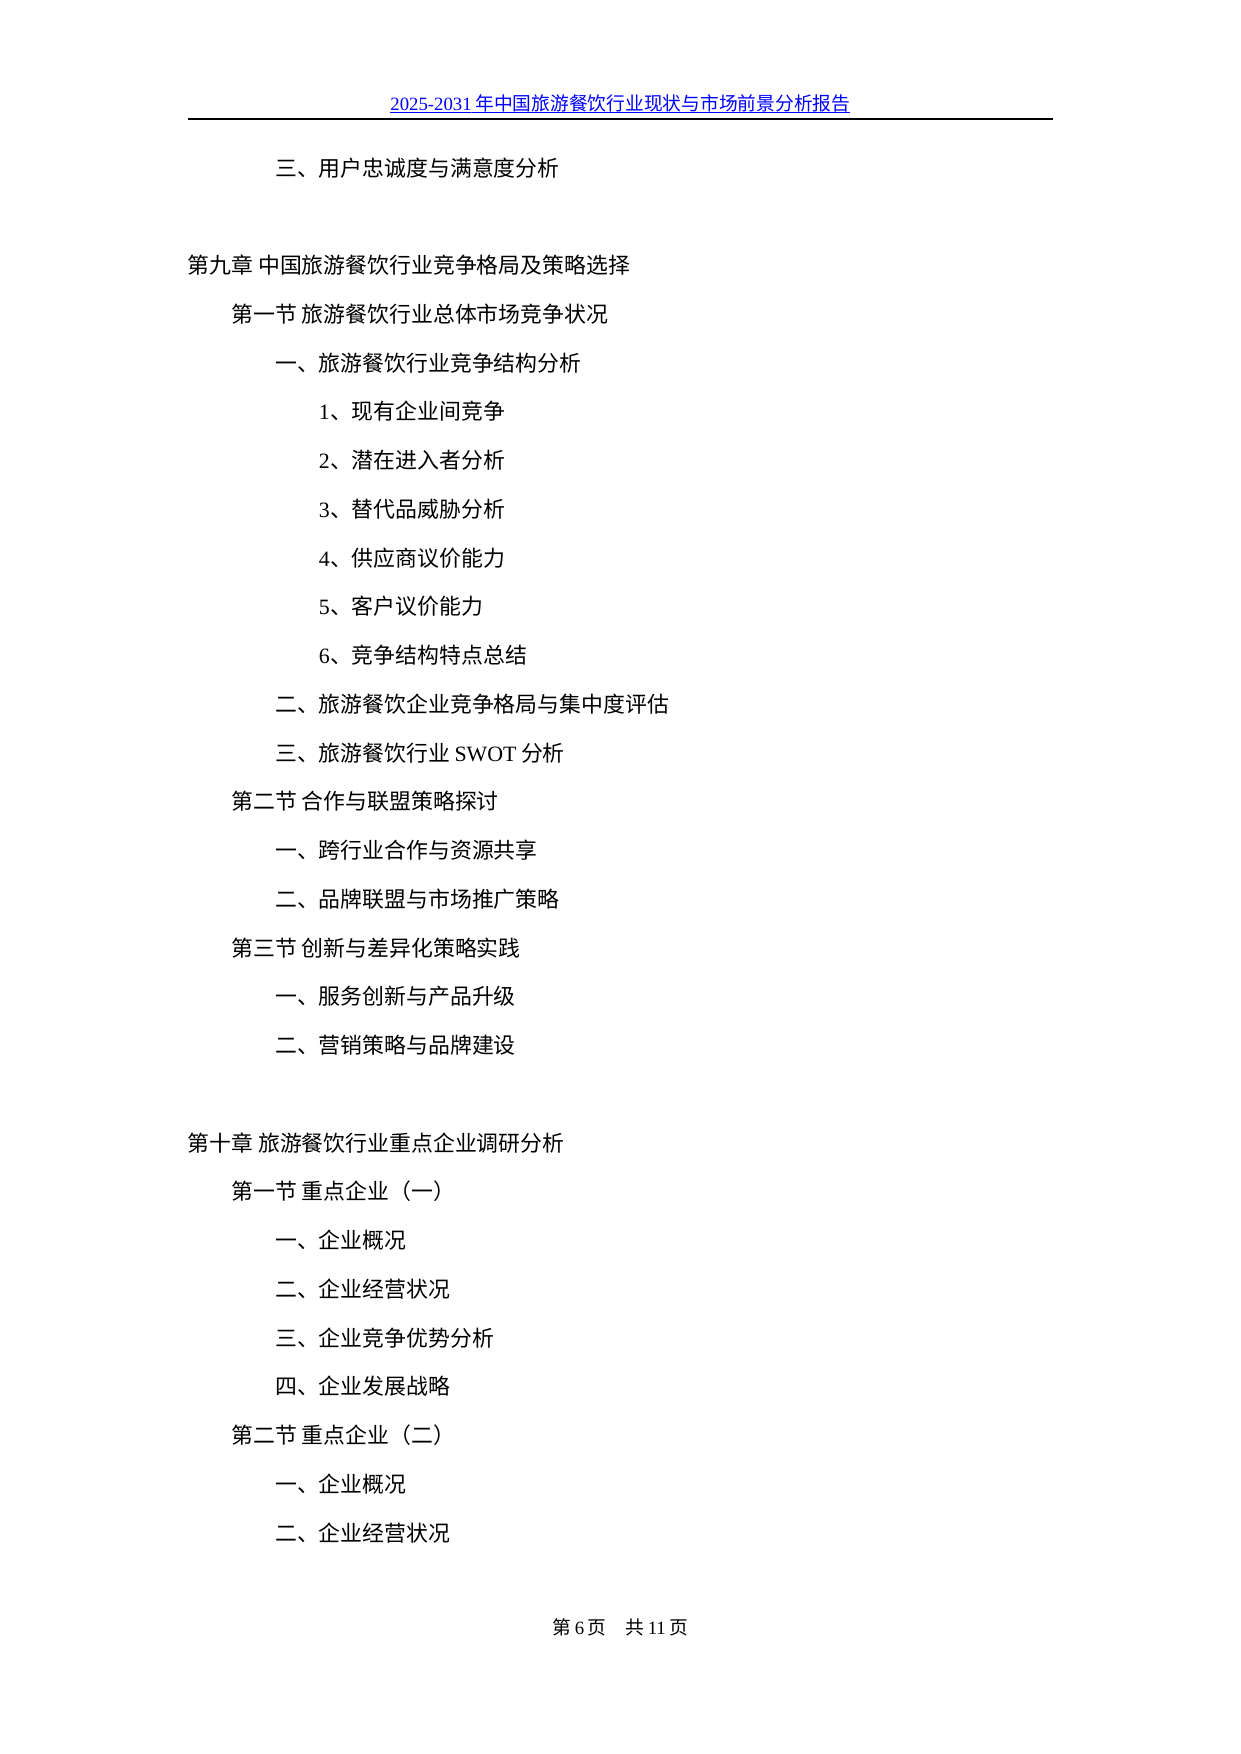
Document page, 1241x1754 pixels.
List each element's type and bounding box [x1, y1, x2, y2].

text [187, 150, 1053, 1548]
